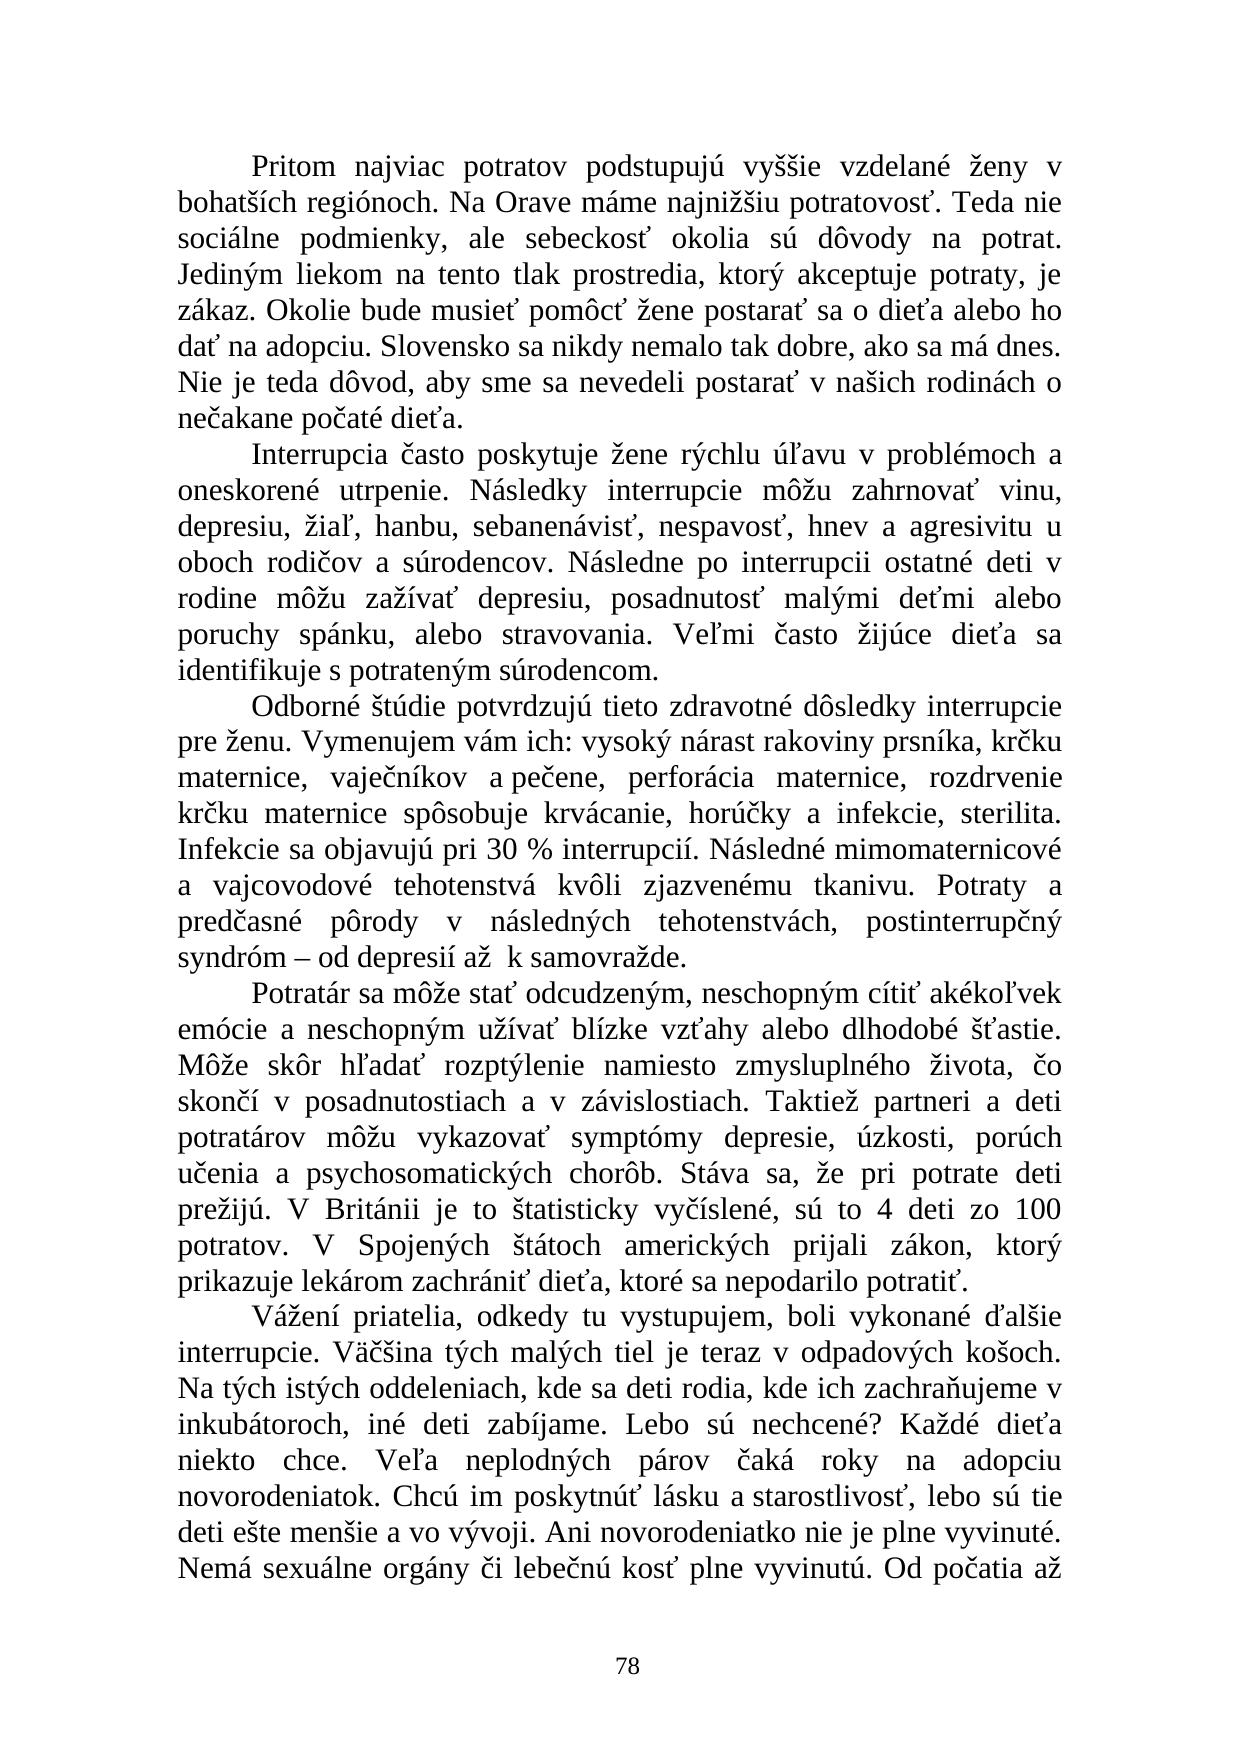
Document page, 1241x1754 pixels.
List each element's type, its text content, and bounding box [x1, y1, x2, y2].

text Pritom najviac potratov podstupujú vyššie vzdelané ženy v bohatších regiónoch. Na Orave máme najnižšiu potratovosť. Teda nie sociálne podmienky, ale sebeckosť okolia sú dôvody na potrat. Jediným liekom na tento tlak prostredia, ktorý akceptuje potraty, je zákaz. Okolie bude musieť pomôcť žene postarať sa o dieťa alebo ho dať na adopciu. Slovensko sa nikdy nemalo tak dobre, ako sa má dnes. Nie je teda dôvod, aby sme sa nevedeli postarať v našich rodinách o nečakane počaté dieťa. [177, 148, 1063, 435]
text Odborné štúdie potvrdzujú tieto zdravotné dôsledky interrupcie pre ženu. Vymenujem vám ich: vysoký nárast rakoviny prsníka, krčku maternice, vaječníkov a pečene, perforácia maternice, rozdrvenie krčku maternice spôsobuje krvácanie, horúčky a infekcie, sterilita. Infekcie sa objavujú pri 30 % interrupcií. Následné mimomaternicové a vajcovodové tehotenstvá kvôli zjazvenému tkanivu. Potraty a predčasné pôrody v následných tehotenstvách, postinterrupčný syndróm – od depresií až k samovražde. [177, 687, 1063, 974]
text Interrupcia často poskytuje žene rýchlu úľavu v problémoch a oneskorené utrpenie. Následky interrupcie môžu zahrnovať vinu, depresiu, žiaľ, hanbu, sebanenávisť, nespavosť, hnev a agresivitu u oboch rodičov a súrodencov. Následne po interrupcii ostatné deti v rodine môžu zažívať depresiu, posadnutosť malými deťmi alebo poruchy spánku, alebo stravovania. Veľmi často žijúce dieťa sa identifikuje s potrateným súrodencom. [177, 435, 1063, 687]
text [177, 1298, 1063, 1585]
text Potratár sa môže stať odcudzeným, neschopným cítiť akékoľvek emócie a neschopným užívať blízke vzťahy alebo dlhodobé šťastie. Môže skôr hľadať rozptýlenie namiesto zmysluplného života, čo skončí v posadnutostiach a v závislostiach. Taktiež partneri a deti potratárov môžu vykazovať symptómy depresie, úzkosti, porúch učenia a psychosomatických chorôb. Stáva sa, že pri potrate deti prežijú. V Británii je to štatisticky vyčíslené, sú to 4 deti zo 100 potratov. V Spojených štátoch amerických prijali zákon, ktorý prikazuje lekárom zachrániť dieťa, ktoré sa nepodarilo potratiť. [177, 974, 1063, 1298]
